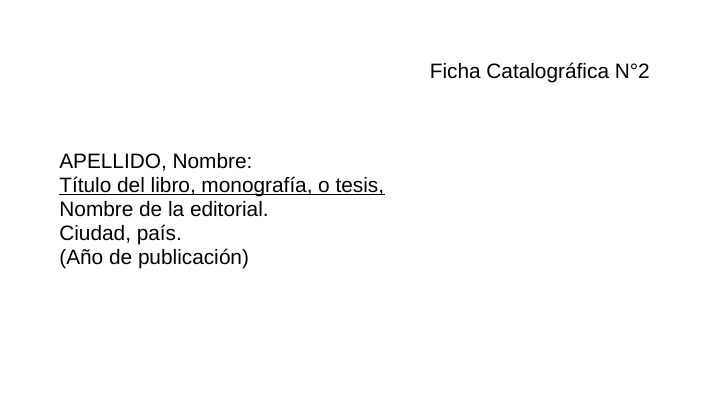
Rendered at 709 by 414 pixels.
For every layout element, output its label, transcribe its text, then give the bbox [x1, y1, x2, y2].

text APELLIDO, Nombre: Título del libro, monografía, o tesis, Nombre de la editorial. Ciudad, país. (Año de publicación) [59, 149, 650, 268]
text Ficha Catalográfica N°2 [59, 59, 650, 83]
